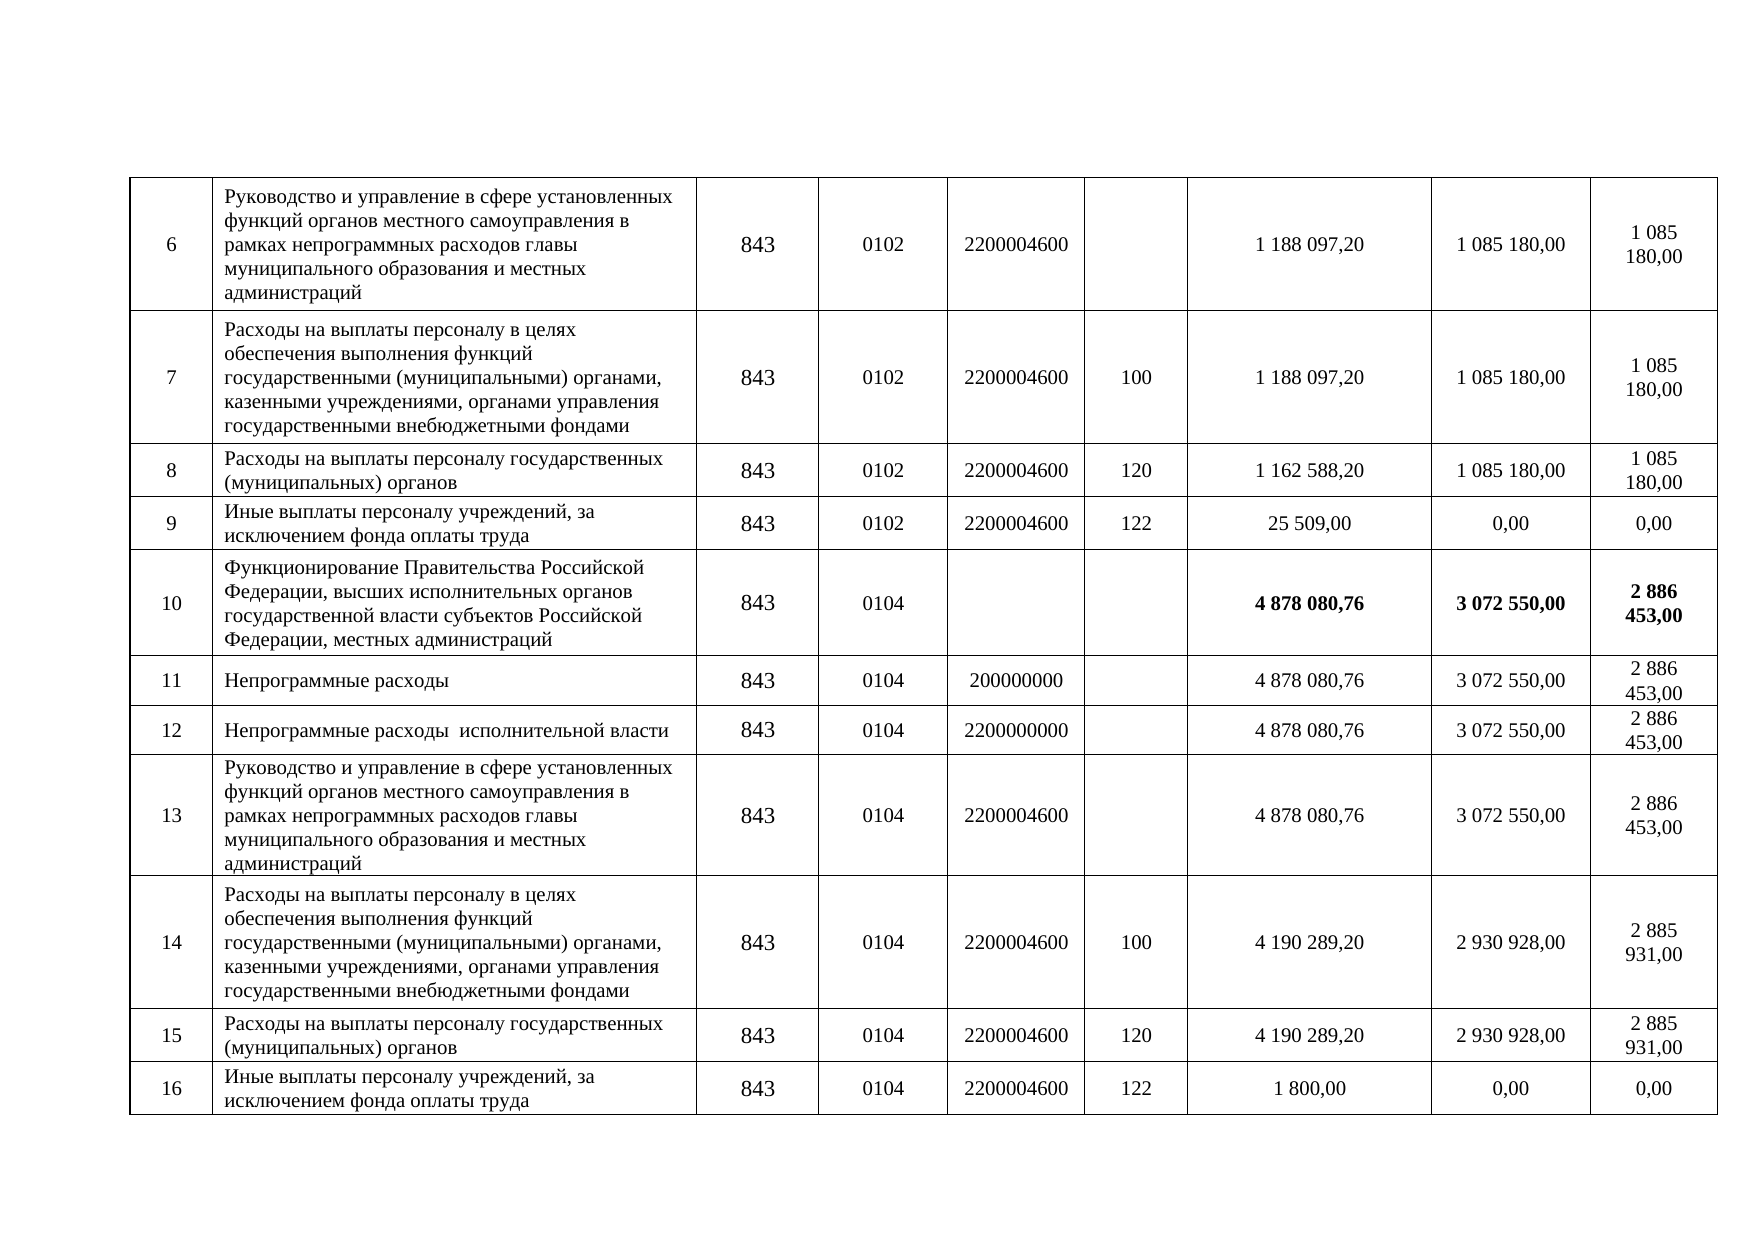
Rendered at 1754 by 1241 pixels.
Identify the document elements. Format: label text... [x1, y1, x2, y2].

table_cell 4 878 080,76 [1188, 550, 1431, 655]
table_cell 843 [697, 1062, 818, 1114]
table_cell Расходы на выплаты персоналу государственных (муниципальных) органов [213, 444, 696, 496]
table_cell 1 085 180,00 [1432, 444, 1590, 496]
table_cell 0,00 [1432, 497, 1590, 549]
table_cell 4 878 080,76 [1188, 656, 1431, 704]
table_cell [1085, 755, 1187, 875]
table_cell 9 [131, 497, 212, 549]
table_cell 10 [131, 550, 212, 655]
table_cell 843 [697, 311, 818, 443]
table_cell Иные выплаты персоналу учреждений, за исключением фонда оплаты труда [213, 1062, 696, 1114]
table_cell 2 930 928,00 [1432, 876, 1590, 1008]
table_cell [948, 550, 1084, 655]
table_cell 2200004600 [948, 1009, 1084, 1061]
table_cell 3 072 550,00 [1432, 706, 1590, 754]
table_cell 7 [131, 311, 212, 443]
table_cell 2200004600 [948, 497, 1084, 549]
table_cell 843 [697, 444, 818, 496]
table_cell 6 [131, 178, 212, 310]
table_cell 2200004600 [948, 755, 1084, 875]
table_cell 14 [131, 876, 212, 1008]
table_cell 100 [1085, 311, 1187, 443]
table_cell 120 [1085, 1009, 1187, 1061]
table_cell 1 188 097,20 [1188, 311, 1431, 443]
table_cell Непрограммные расходы исполнительной власти [213, 706, 696, 754]
table_cell 1 085 180,00 [1591, 444, 1717, 496]
table_cell Расходы на выплаты персоналу в целях обеспечения выполнения функций государственными (муниципальными) органами, казенными учреждениями, органами управления государственными внебюджетными фондами [213, 876, 696, 1008]
table_cell 0,00 [1591, 1062, 1717, 1114]
table_cell 1 085 180,00 [1432, 311, 1590, 443]
table_cell 843 [697, 755, 818, 875]
table_cell 200000000 [948, 656, 1084, 704]
table_cell 2 886 453,00 [1591, 755, 1717, 875]
table_cell 0,00 [1591, 497, 1717, 549]
table_cell 843 [697, 656, 818, 704]
table_cell 0104 [819, 550, 947, 655]
table_cell 2 885 931,00 [1591, 1009, 1717, 1061]
table_cell 843 [697, 1009, 818, 1061]
table_cell 1 188 097,20 [1188, 178, 1431, 310]
table_cell 2200004600 [948, 311, 1084, 443]
table_cell 843 [697, 706, 818, 754]
table_cell 1 085 180,00 [1591, 311, 1717, 443]
table_cell Иные выплаты персоналу учреждений, за исключением фонда оплаты труда [213, 497, 696, 549]
table_cell 120 [1085, 444, 1187, 496]
table_cell 100 [1085, 876, 1187, 1008]
table_cell 122 [1085, 497, 1187, 549]
table_cell 2200004600 [948, 178, 1084, 310]
table_cell 4 878 080,76 [1188, 706, 1431, 754]
table_cell 2 886 453,00 [1591, 706, 1717, 754]
table_cell 1 800,00 [1188, 1062, 1431, 1114]
table_cell Руководство и управление в сфере установленных функций органов местного самоуправления в рамках непрограммных расходов главы муниципального образования и местных администраций [213, 755, 696, 875]
table_cell Расходы на выплаты персоналу в целях обеспечения выполнения функций государственными (муниципальными) органами, казенными учреждениями, органами управления государственными внебюджетными фондами [213, 311, 696, 443]
table_cell 0,00 [1432, 1062, 1590, 1114]
table_cell 843 [697, 178, 818, 310]
table_cell 0102 [819, 444, 947, 496]
table_cell 2200004600 [948, 876, 1084, 1008]
table_cell 3 072 550,00 [1432, 755, 1590, 875]
table_cell [1085, 550, 1187, 655]
table_cell 2200004600 [948, 1062, 1084, 1114]
table_cell 843 [697, 497, 818, 549]
table_cell 0104 [819, 656, 947, 704]
table_cell Руководство и управление в сфере установленных функций органов местного самоуправления в рамках непрограммных расходов главы муниципального образования и местных администраций [213, 178, 696, 310]
table_cell 0104 [819, 1062, 947, 1114]
table_cell 4 190 289,20 [1188, 876, 1431, 1008]
table_cell 2 886 453,00 [1591, 550, 1717, 655]
table_cell 843 [697, 876, 818, 1008]
table_cell 2 885 931,00 [1591, 876, 1717, 1008]
table_cell 0104 [819, 755, 947, 875]
table_cell 4 190 289,20 [1188, 1009, 1431, 1061]
table_cell 2 886 453,00 [1591, 656, 1717, 704]
table_cell 1 085 180,00 [1432, 178, 1590, 310]
table_cell 2 930 928,00 [1432, 1009, 1590, 1061]
table_cell 13 [131, 755, 212, 875]
table_cell 0102 [819, 178, 947, 310]
table_cell 122 [1085, 1062, 1187, 1114]
table_cell [1085, 706, 1187, 754]
table_cell 2200000000 [948, 706, 1084, 754]
table_cell 12 [131, 706, 212, 754]
table_cell 843 [697, 550, 818, 655]
table_cell 2200004600 [948, 444, 1084, 496]
table_cell 0104 [819, 1009, 947, 1061]
table_cell 0102 [819, 497, 947, 549]
table_cell 1 085 180,00 [1591, 178, 1717, 310]
table_cell Функционирование Правительства Российской Федерации, высших исполнительных органов государственной власти субъектов Российской Федерации, местных администраций [213, 550, 696, 655]
table_cell 4 878 080,76 [1188, 755, 1431, 875]
table_cell 1 162 588,20 [1188, 444, 1431, 496]
table_cell 0102 [819, 311, 947, 443]
table_cell 15 [131, 1009, 212, 1061]
table_cell 16 [131, 1062, 212, 1114]
table_cell 0104 [819, 706, 947, 754]
table_cell Непрограммные расходы [213, 656, 696, 704]
table_cell [1085, 178, 1187, 310]
table_cell 3 072 550,00 [1432, 656, 1590, 704]
table_cell 8 [131, 444, 212, 496]
table_cell 11 [131, 656, 212, 704]
table_cell Расходы на выплаты персоналу государственных (муниципальных) органов [213, 1009, 696, 1061]
table_cell 3 072 550,00 [1432, 550, 1590, 655]
table_cell [1085, 656, 1187, 704]
table_cell 0104 [819, 876, 947, 1008]
table_cell 25 509,00 [1188, 497, 1431, 549]
